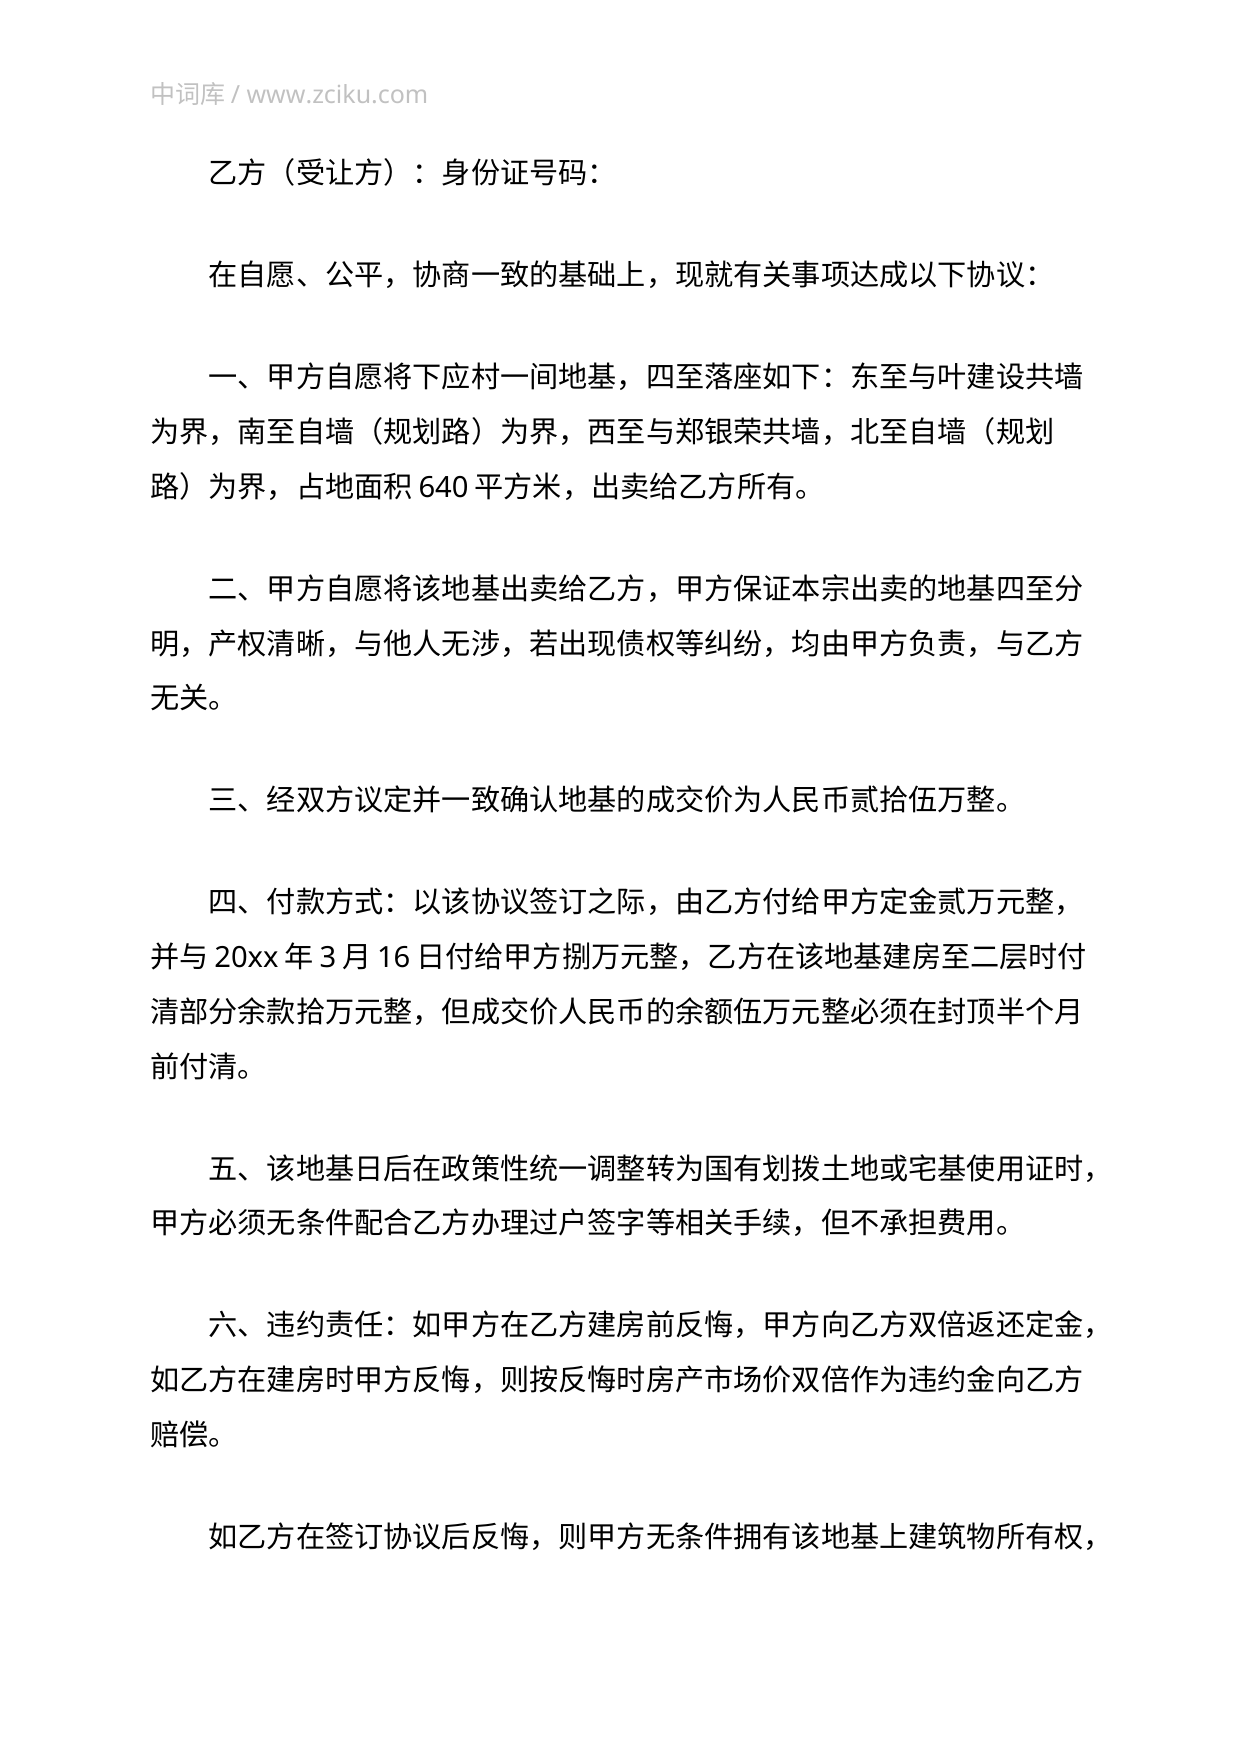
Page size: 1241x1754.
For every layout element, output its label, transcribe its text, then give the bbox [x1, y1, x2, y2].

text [150, 1513, 1090, 1556]
text 四、付款方式：以该协议签订之际，由乙方付给甲方定金贰万元整，并与20xx年3月16日付给甲方捌万元整，乙方在该地基建房至二层时付清部分余款拾万元整，但成交价人民币的余额伍万元整必须在封顶半个月前付清。 [150, 879, 1090, 1086]
text 六、违约责任：如甲方在乙方建房前反悔，甲方向乙方双倍返还定金，如乙方在建房时甲方反悔，则按反悔时房产市场价双倍作为违约金向乙方赔偿。 [150, 1302, 1090, 1454]
text 乙方（受让方）：身份证号码： [150, 150, 1090, 192]
text 在自愿、公平，协商一致的基础上，现就有关事项达成以下协议： [150, 252, 1090, 294]
text 五、该地基日后在政策性统一调整转为国有划拨土地或宅基使用证时，甲方必须无条件配合乙方办理过户签字等相关手续，但不承担费用。 [150, 1145, 1090, 1242]
text 二、甲方自愿将该地基出卖给乙方，甲方保证本宗出卖的地基四至分明，产权清晰，与他人无涉，若出现债权等纠纷，均由甲方负责，与乙方无关。 [150, 565, 1090, 717]
text 一、甲方自愿将下应村一间地基，四至落座如下：东至与叶建设共墙为界，南至自墙（规划路）为界，西至与郑银荣共墙，北至自墙（规划路）为界，占地面积640平方米，出卖给乙方所有。 [150, 353, 1090, 506]
text 三、经双方议定并一致确认地基的成交价为人民币贰拾伍万整。 [150, 777, 1090, 819]
